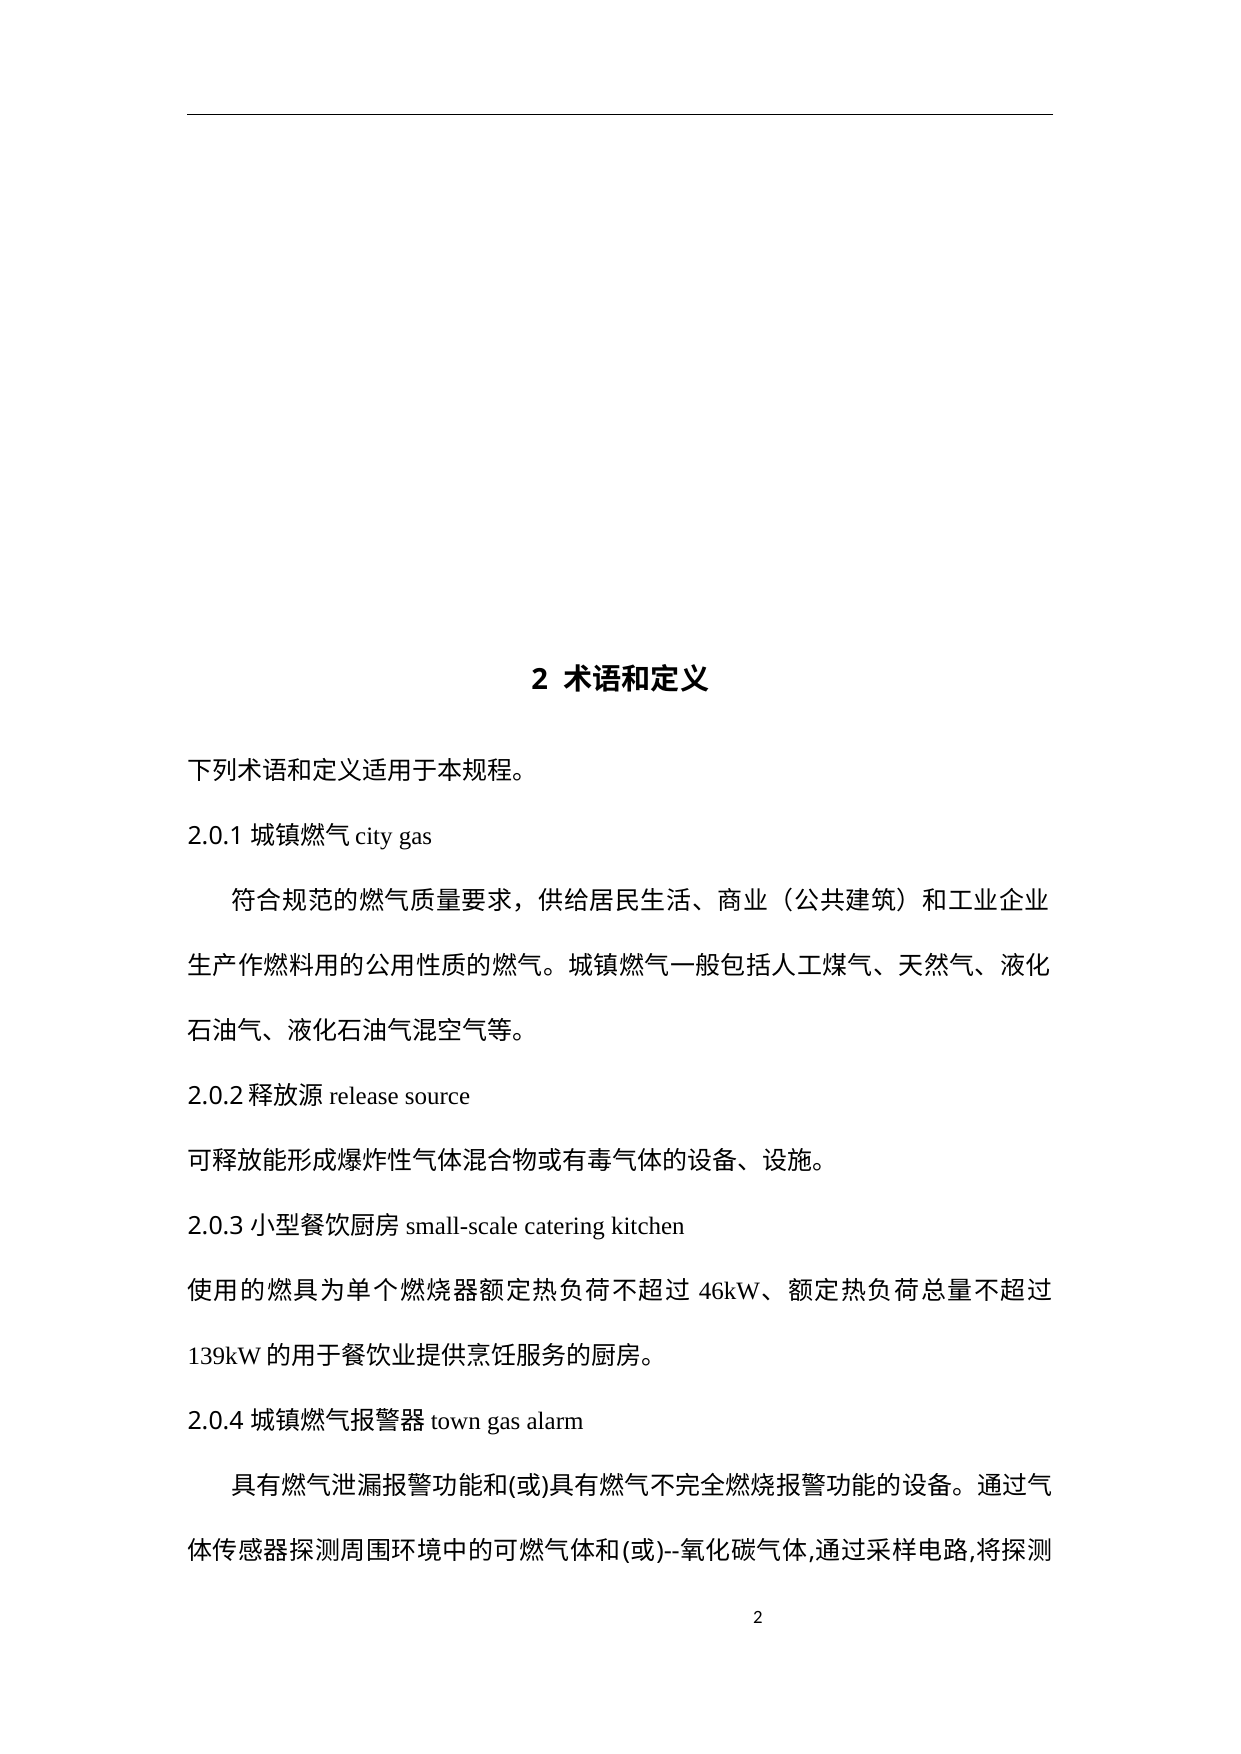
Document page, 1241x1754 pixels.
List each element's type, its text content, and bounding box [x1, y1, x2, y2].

text 符合规范的燃气质量要求，供给居民生活、商业（公共建筑）和工业企业生产作燃料用的公用性质的燃气。城镇燃气一般包括人工煤气、天然气、液化石油气、液化石油气混空气等。 [187, 866, 1053, 1061]
text 使用的燃具为单个燃烧器额定热负荷不超过46kW、额定热负荷总量不超过139kW的用于餐饮业提供烹饪服务的厨房。 [187, 1256, 1053, 1386]
text 可释放能形成爆炸性气体混合物或有毒气体的设备、设施。 [187, 1126, 1053, 1191]
subtitle 2 术语和定义 [187, 644, 1053, 709]
text 2.0.2释放源 release source [187, 1061, 1053, 1126]
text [187, 1451, 1053, 1581]
text 2.0.3 小型餐饮厨房 small-scale catering kitchen [187, 1191, 1053, 1256]
text 下列术语和定义适用于本规程。 [187, 736, 1053, 801]
text 2.0.1 城镇燃气city gas [187, 801, 1053, 866]
text 2.0.4 城镇燃气报警器 town gas alarm [187, 1386, 1053, 1451]
